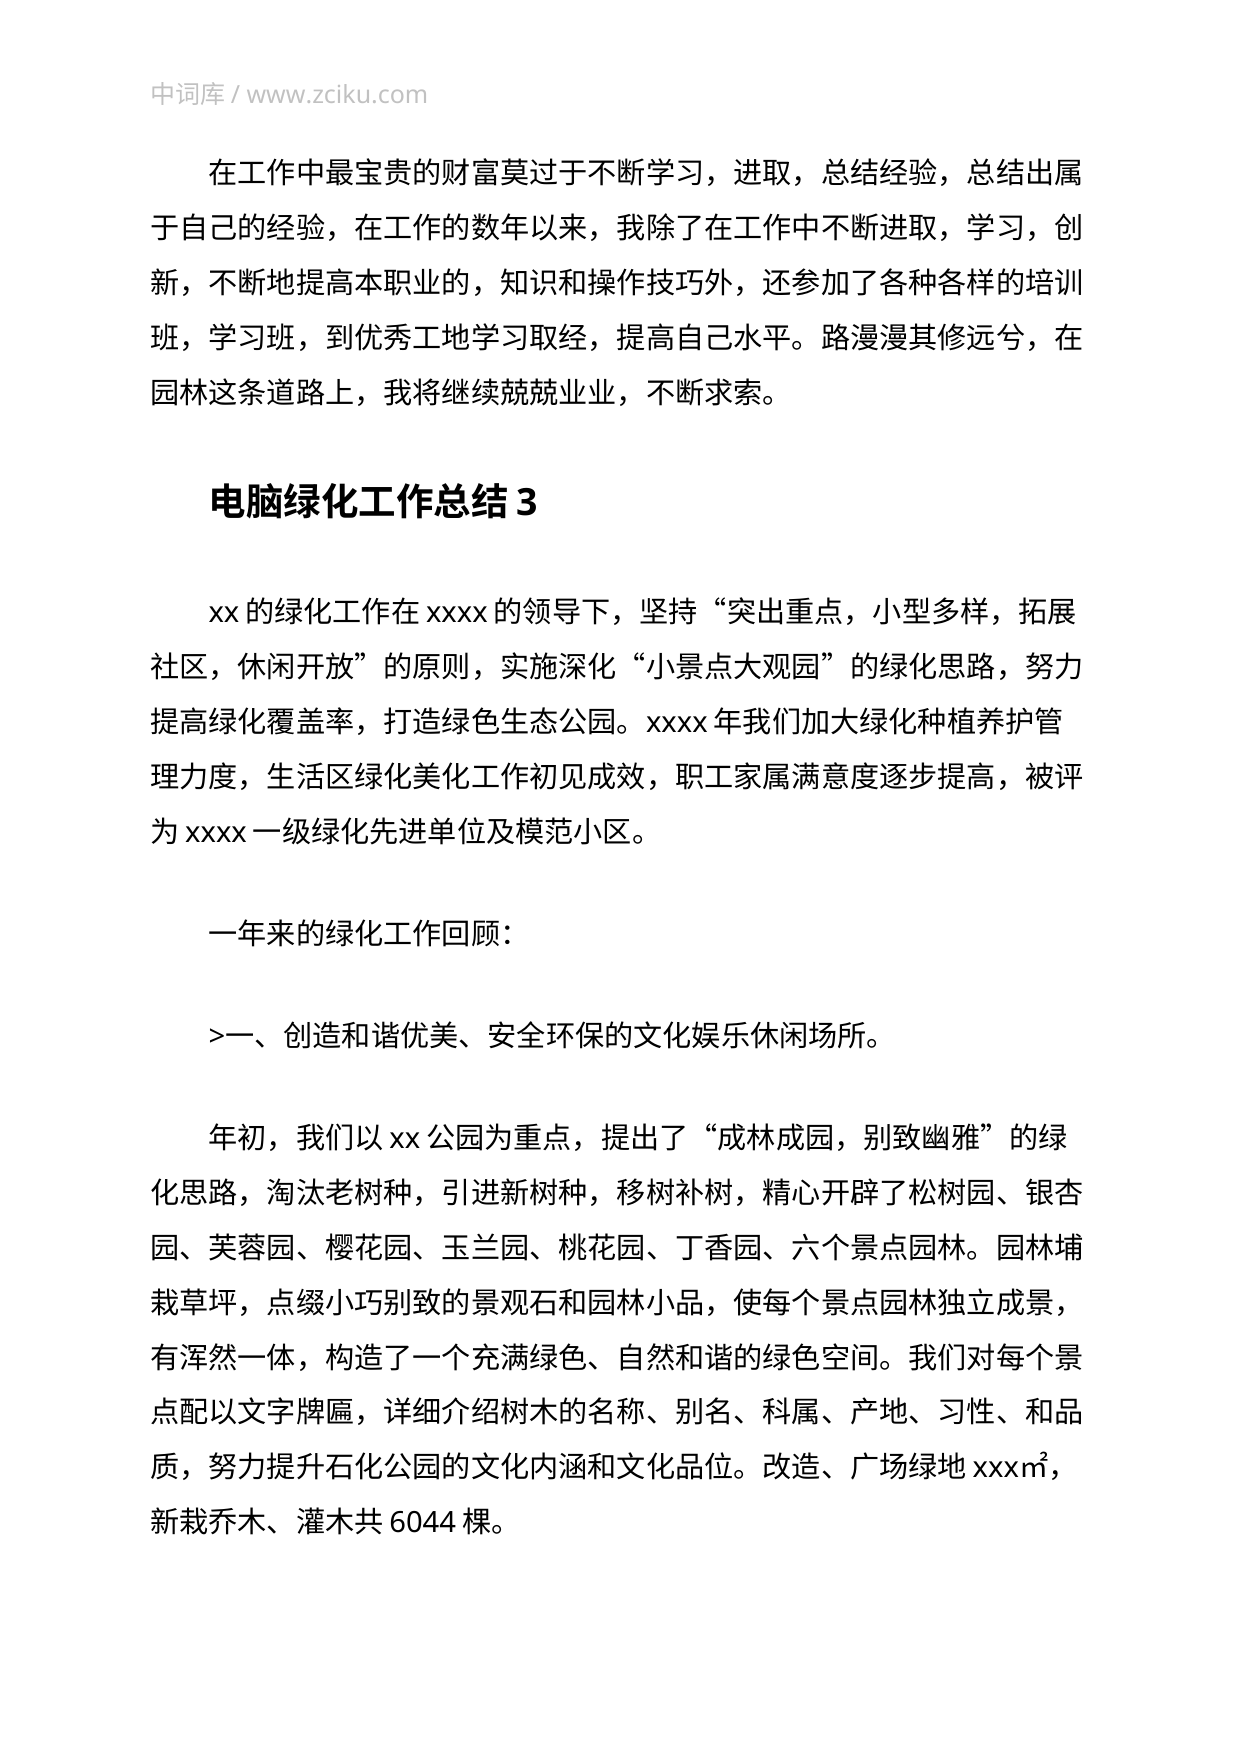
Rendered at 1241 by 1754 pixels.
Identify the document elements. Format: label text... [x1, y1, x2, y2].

text >一、创造和谐优美、安全环保的文化娱乐休闲场所。 [150, 1012, 1090, 1055]
text 一年来的绿化工作回顾： [150, 911, 1090, 953]
text 年初，我们以xx公园为重点，提出了“成林成园，别致幽雅”的绿化思路，淘汰老树种，引进新树种，移树补树，精心开辟了松树园、银杏园、芙蓉园、樱花园、玉兰园、桃花园、丁香园、六个景点园林。园林埔栽草坪，点缀小巧别致的景观石和园林小品，使每个景点园林独立成景，有浑然一体，构造了一个充满绿色、自然和谐的绿色空间。我们对每个景点配以文字牌匾，详细介绍树木的名称、别名、科属、产地、习性、和品质，努力提升石化公园的文化内涵和文化品位。改造、广场绿地xxx㎡，新栽乔木、灌木共6044棵。 [150, 1114, 1090, 1541]
text 电脑绿化工作总结3 [150, 471, 1090, 526]
text xx的绿化工作在xxxx的领导下，坚持“突出重点，小型多样，拓展社区，休闲开放”的原则，实施深化“小景点大观园”的绿化思路，努力提高绿化覆盖率，打造绿色生态公园。xxxx年我们加大绿化种植养护管理力度，生活区绿化美化工作初见成效，职工家属满意度逐步提高，被评为xxxx一级绿化先进单位及模范小区。 [150, 589, 1090, 851]
text 在工作中最宝贵的财富莫过于不断学习，进取，总结经验，总结出属于自己的经验，在工作的数年以来，我除了在工作中不断进取，学习，创新，不断地提高本职业的，知识和操作技巧外，还参加了各种各样的培训班，学习班，到优秀工地学习取经，提高自己水平。路漫漫其修远兮，在园林这条道路上，我将继续兢兢业业，不断求索。 [150, 150, 1090, 412]
